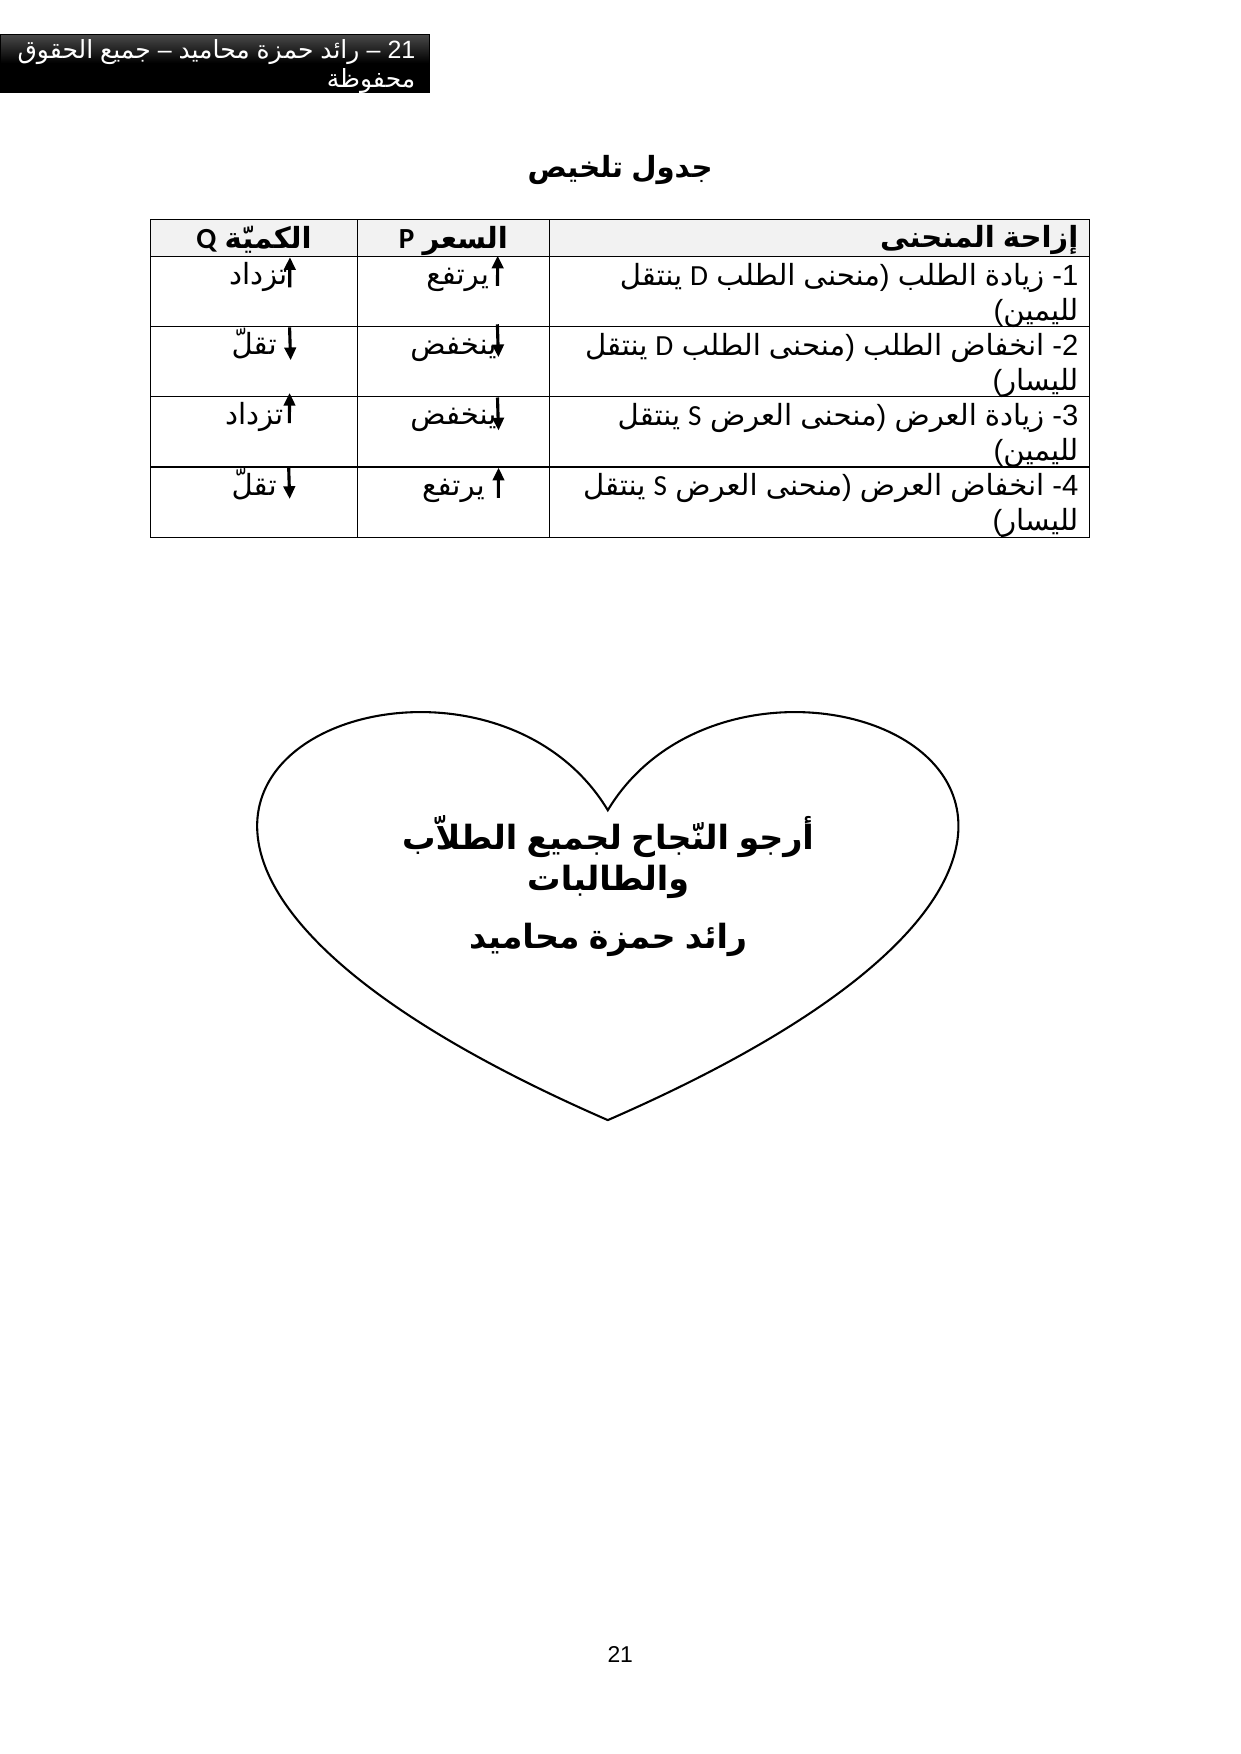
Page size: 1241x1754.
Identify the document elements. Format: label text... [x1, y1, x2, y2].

table_cell يرتفع [358, 468, 549, 537]
table_cell 4- انخفاض العرض (منحنى العرض S ينتقل لليسار) [550, 468, 1089, 537]
table_cell يرتفع [358, 257, 549, 326]
table_cell 3- زيادة العرض (منحنى العرض S ينتقل لليمين) [550, 397, 1089, 466]
text جدول تلخيص [150, 150, 1090, 183]
table_cell 1- زيادة الطلب (منحنى الطلب D ينتقل لليمين) [550, 257, 1089, 326]
table_cell تزداد [151, 397, 357, 466]
table_cell تقلّ [151, 468, 357, 537]
table_header الكميّة Q [151, 220, 357, 256]
table_cell ينخفض [358, 327, 549, 396]
table_cell 2- انخفاض الطلب (منحنى الطلب D ينتقل لليسار) [550, 327, 1089, 396]
table_cell تزداد [151, 257, 357, 326]
table_header السعر P [358, 220, 549, 256]
table_cell تقلّ [151, 327, 357, 396]
table_header إزاحة المنحنى [550, 220, 1089, 256]
table_cell ينخفض [358, 397, 549, 466]
